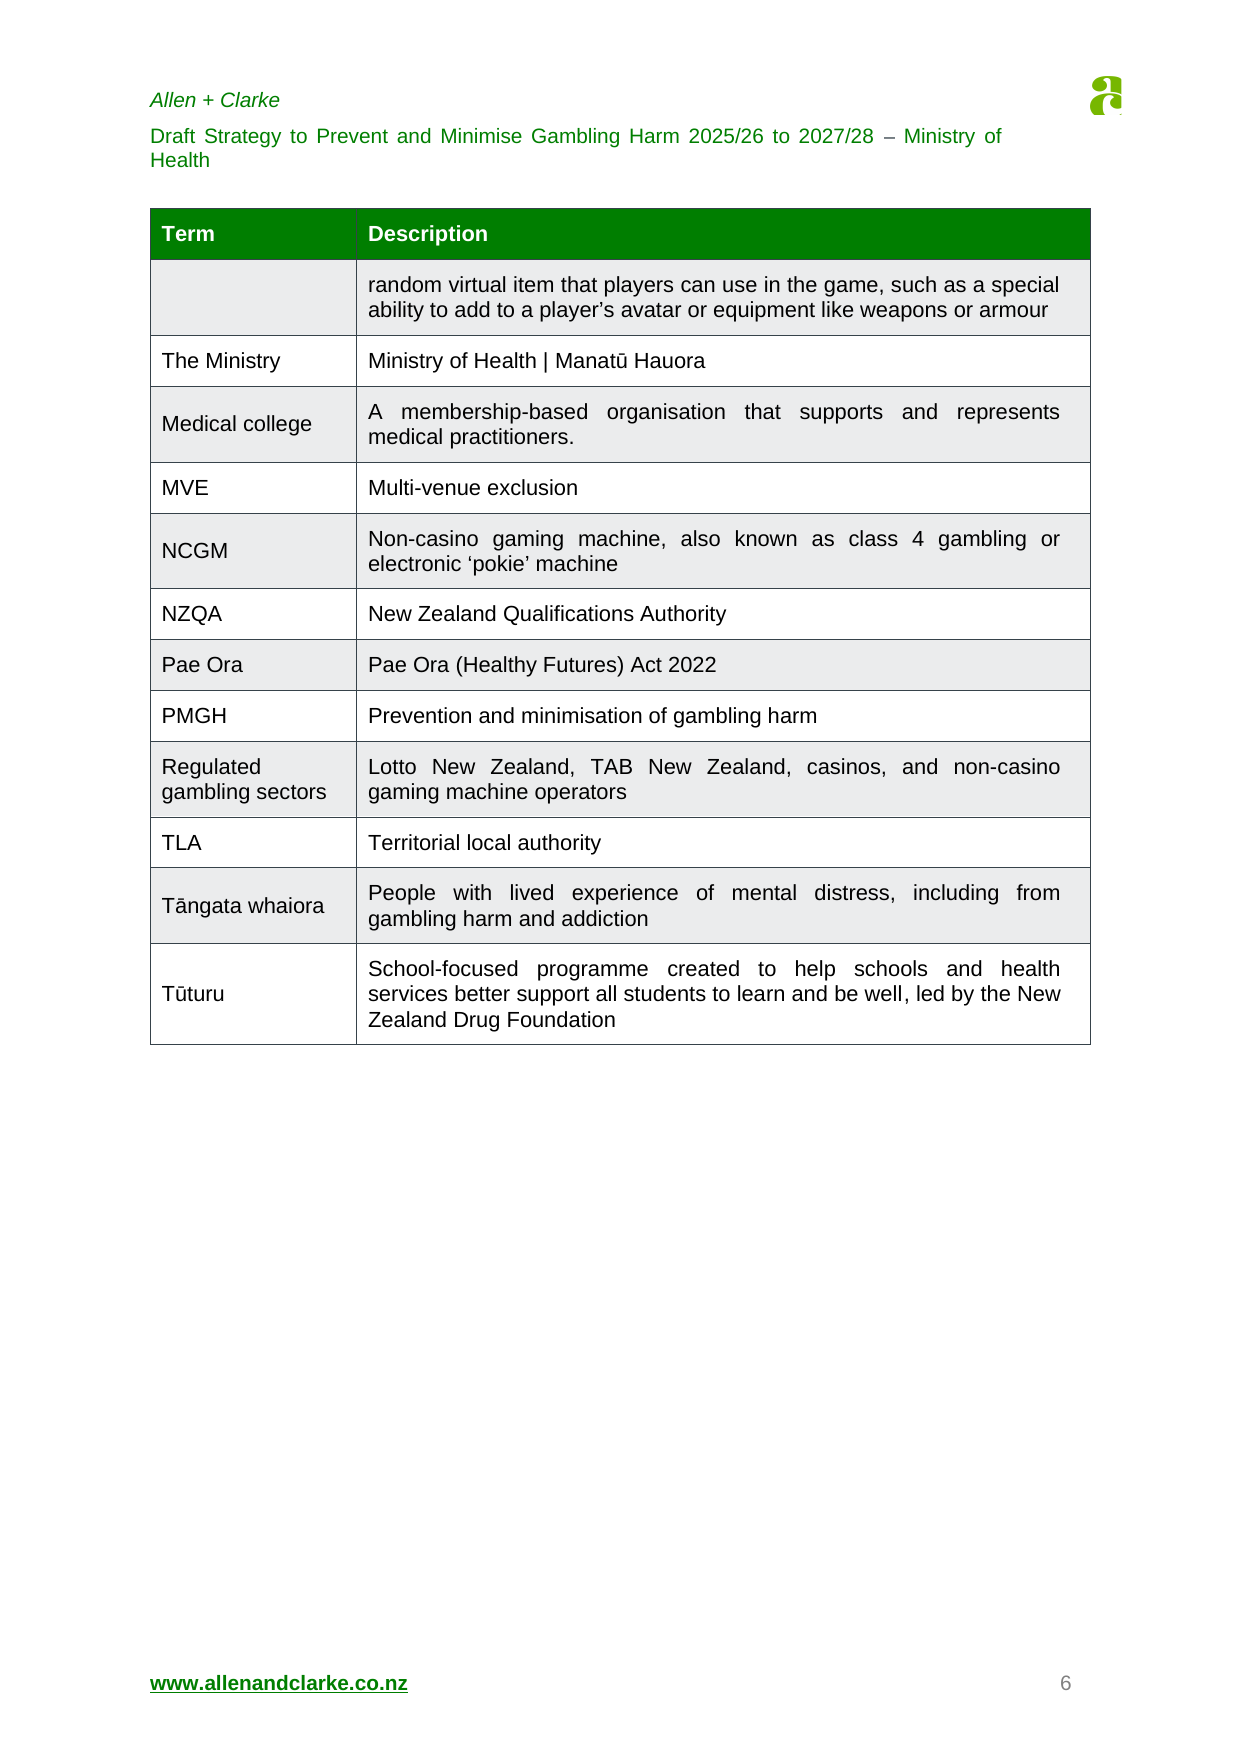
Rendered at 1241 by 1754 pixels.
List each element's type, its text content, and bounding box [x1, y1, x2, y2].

table_cell MVE [151, 463, 356, 512]
table_cell School-focused programme created to help schools and health services better support all students to learn and be well, led by the New Zealand Drug Foundation [357, 944, 1090, 1044]
table_cell Non-casino gaming machine, also known as class 4 gambling or electronic ‘pokie’ machine [357, 514, 1090, 588]
table_cell Pae Ora (Healthy Futures) Act 2022 [357, 640, 1090, 690]
table_cell NCGM [151, 514, 356, 588]
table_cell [357, 260, 1090, 335]
table_cell Multi-venue exclusion [357, 463, 1090, 512]
table_cell New Zealand Qualifications Authority [357, 589, 1090, 639]
table_cell Territorial local authority [357, 818, 1090, 867]
table_cell Loot box [151, 260, 356, 335]
table_cell Ministry of Health | Manatū Hauora [357, 336, 1090, 386]
table_cell PMGH [151, 691, 356, 741]
table_cell Regulated gambling sectors [151, 742, 356, 816]
table_cell Tāngata whaiora [151, 868, 356, 943]
table_cell Tūturu [151, 944, 356, 1044]
table_cell People with lived experience of mental distress, including from gambling harm and addiction [357, 868, 1090, 943]
table_header Term [151, 209, 356, 259]
picture [1090, 76, 1122, 115]
table_cell TLA [151, 818, 356, 867]
table_cell Medical college [151, 387, 356, 462]
table_cell A membership-based organisation that supports and represents medical practitioners. [357, 387, 1090, 462]
table_cell Lotto New Zealand, TAB New Zealand, casinos, and non-casino gaming machine operators [357, 742, 1090, 816]
table_cell Pae Ora [151, 640, 356, 690]
table_cell The Ministry [151, 336, 356, 386]
table_header Description [357, 209, 1090, 259]
table_cell Prevention and minimisation of gambling harm [357, 691, 1090, 741]
table_cell NZQA [151, 589, 356, 639]
